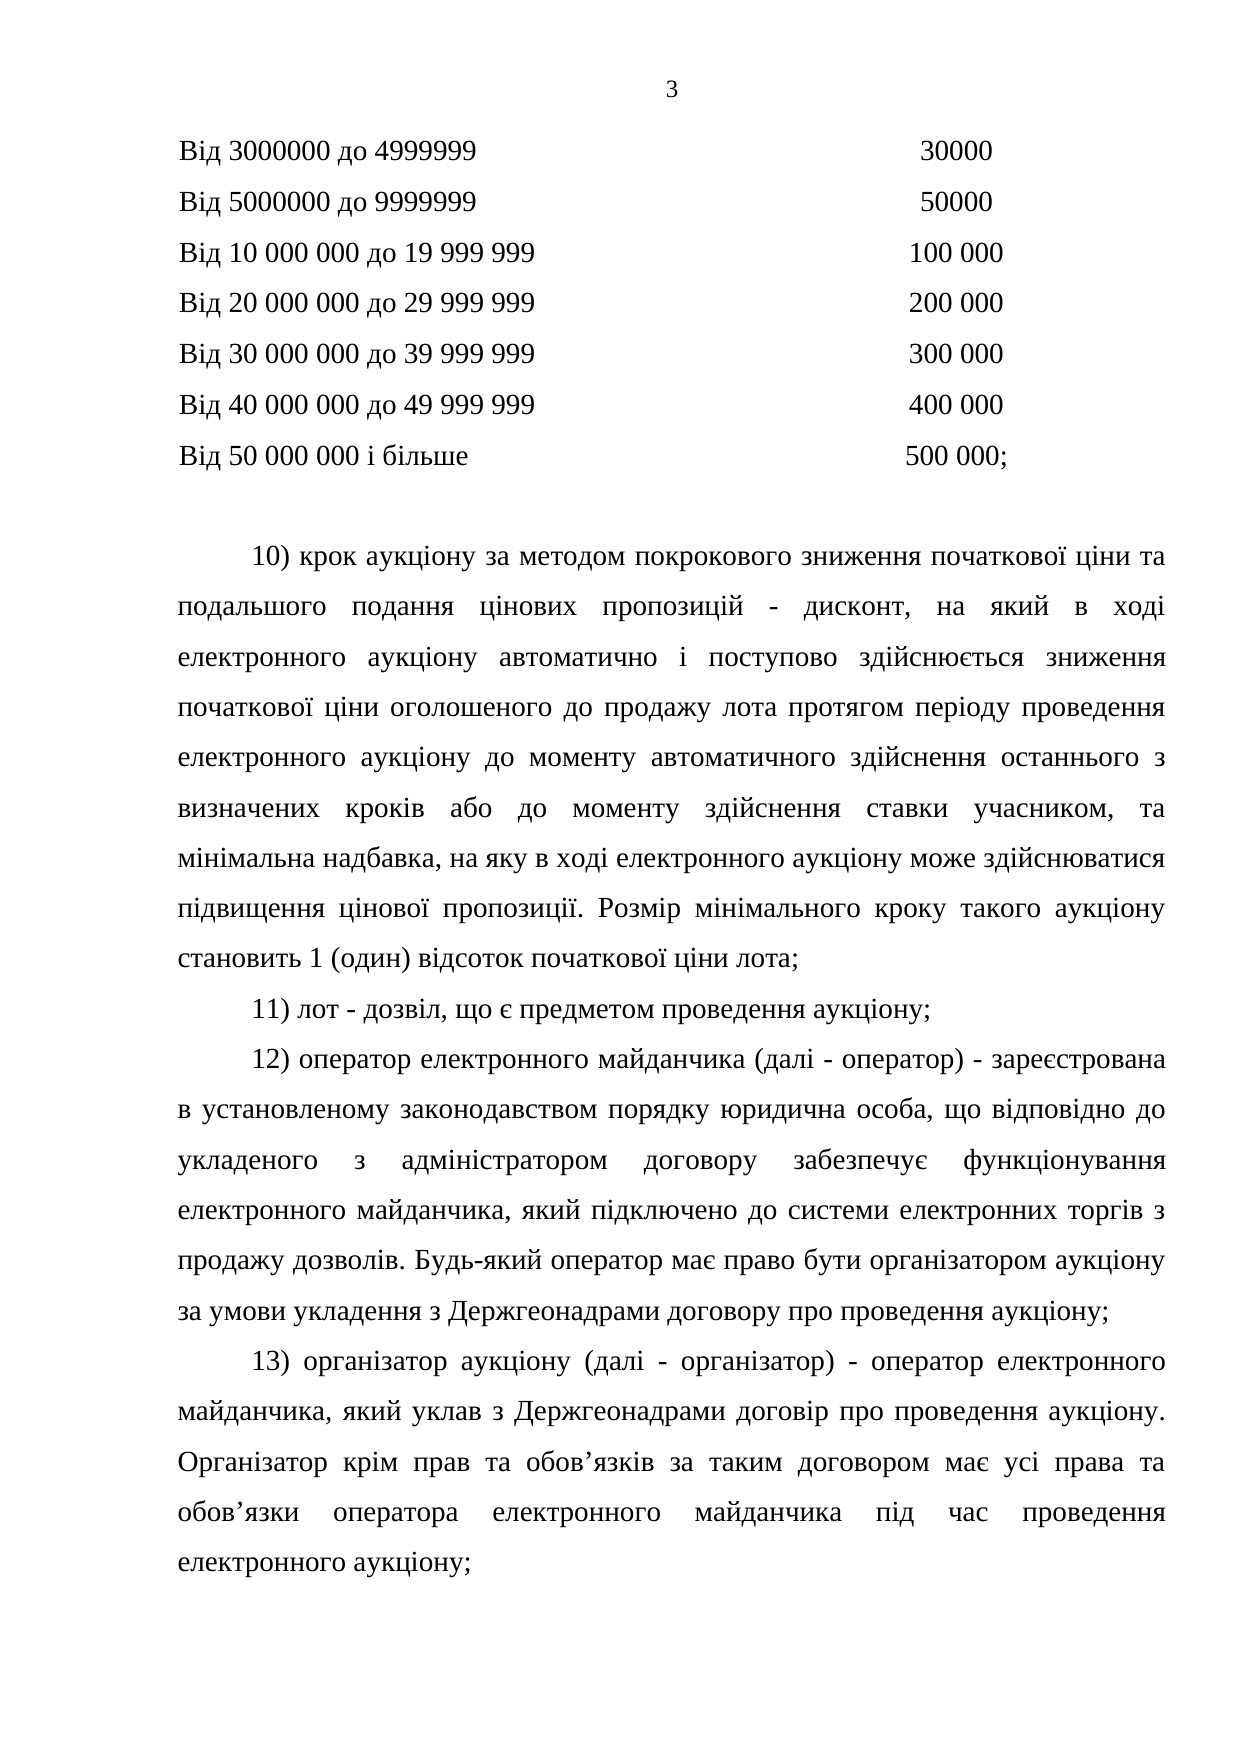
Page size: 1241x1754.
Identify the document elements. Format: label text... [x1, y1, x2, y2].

table_cell Від 20 000 000 до 29 999 999 [177, 284, 672, 335]
table_cell 400 000 [672, 386, 1167, 437]
table_cell 300 000 [672, 335, 1167, 386]
table_cell 50000 [672, 182, 1167, 233]
table_cell 500 000; [672, 437, 1167, 488]
table_cell Від 30 000 000 до 39 999 999 [177, 335, 672, 386]
table_cell Від 3000000 до 4999999 [177, 131, 672, 182]
table_cell Від 10 000 000 до 19 999 999 [177, 233, 672, 284]
table_cell 30000 [672, 131, 1167, 182]
table_cell Від 50 000 000 і більше [177, 437, 672, 488]
text 11) лот - дозвіл, що є предметом проведення аукціону; [177, 991, 1167, 1024]
text 13) організатор аукціону (далі - організатор) - оператор електронного майданчика, який уклав з Держгеонадрами договір про проведення аукціону. Організатор крім прав та обов’язків за таким договором має усі права та обов’язки оператора електронного майданчика під час проведення електронного аукціону; [177, 1343, 1167, 1578]
table_cell Від 5000000 до 9999999 [177, 182, 672, 233]
table_cell 100 000 [672, 233, 1167, 284]
text 12) оператор електронного майданчика (далі - оператор) - зареєстрована в установленому законодавством порядку юридична особа, що відповідно до укладеного з адміністратором договору забезпечує функціонування електронного майданчика, який підключено до системи електронних торгів з продажу дозволів. Будь-який оператор має право бути організатором аукціону за умови укладення з Держгеонадрами договору про проведення аукціону; [177, 1041, 1167, 1326]
table_cell 200 000 [672, 284, 1167, 335]
table_cell Від 40 000 000 до 49 999 999 [177, 386, 672, 437]
text 10) крок аукціону за методом покрокового зниження початкової ціни та подальшого подання цінових пропозицій - дисконт, на який в ході електронного аукціону автоматично і поступово здійснюється зниження початкової ціни оголошеного до продажу лота протягом періоду проведення електронного аукціону до моменту автоматичного здійснення останнього з визначених кроків або до моменту здійснення ставки учасником, та мінімальна надбавка, на яку в ході електронного аукціону може здійснюватися підвищення цінової пропозиції. Розмір мінімального кроку такого аукціону становить 1 (один) відсоток початкової ціни лота; [177, 538, 1167, 974]
